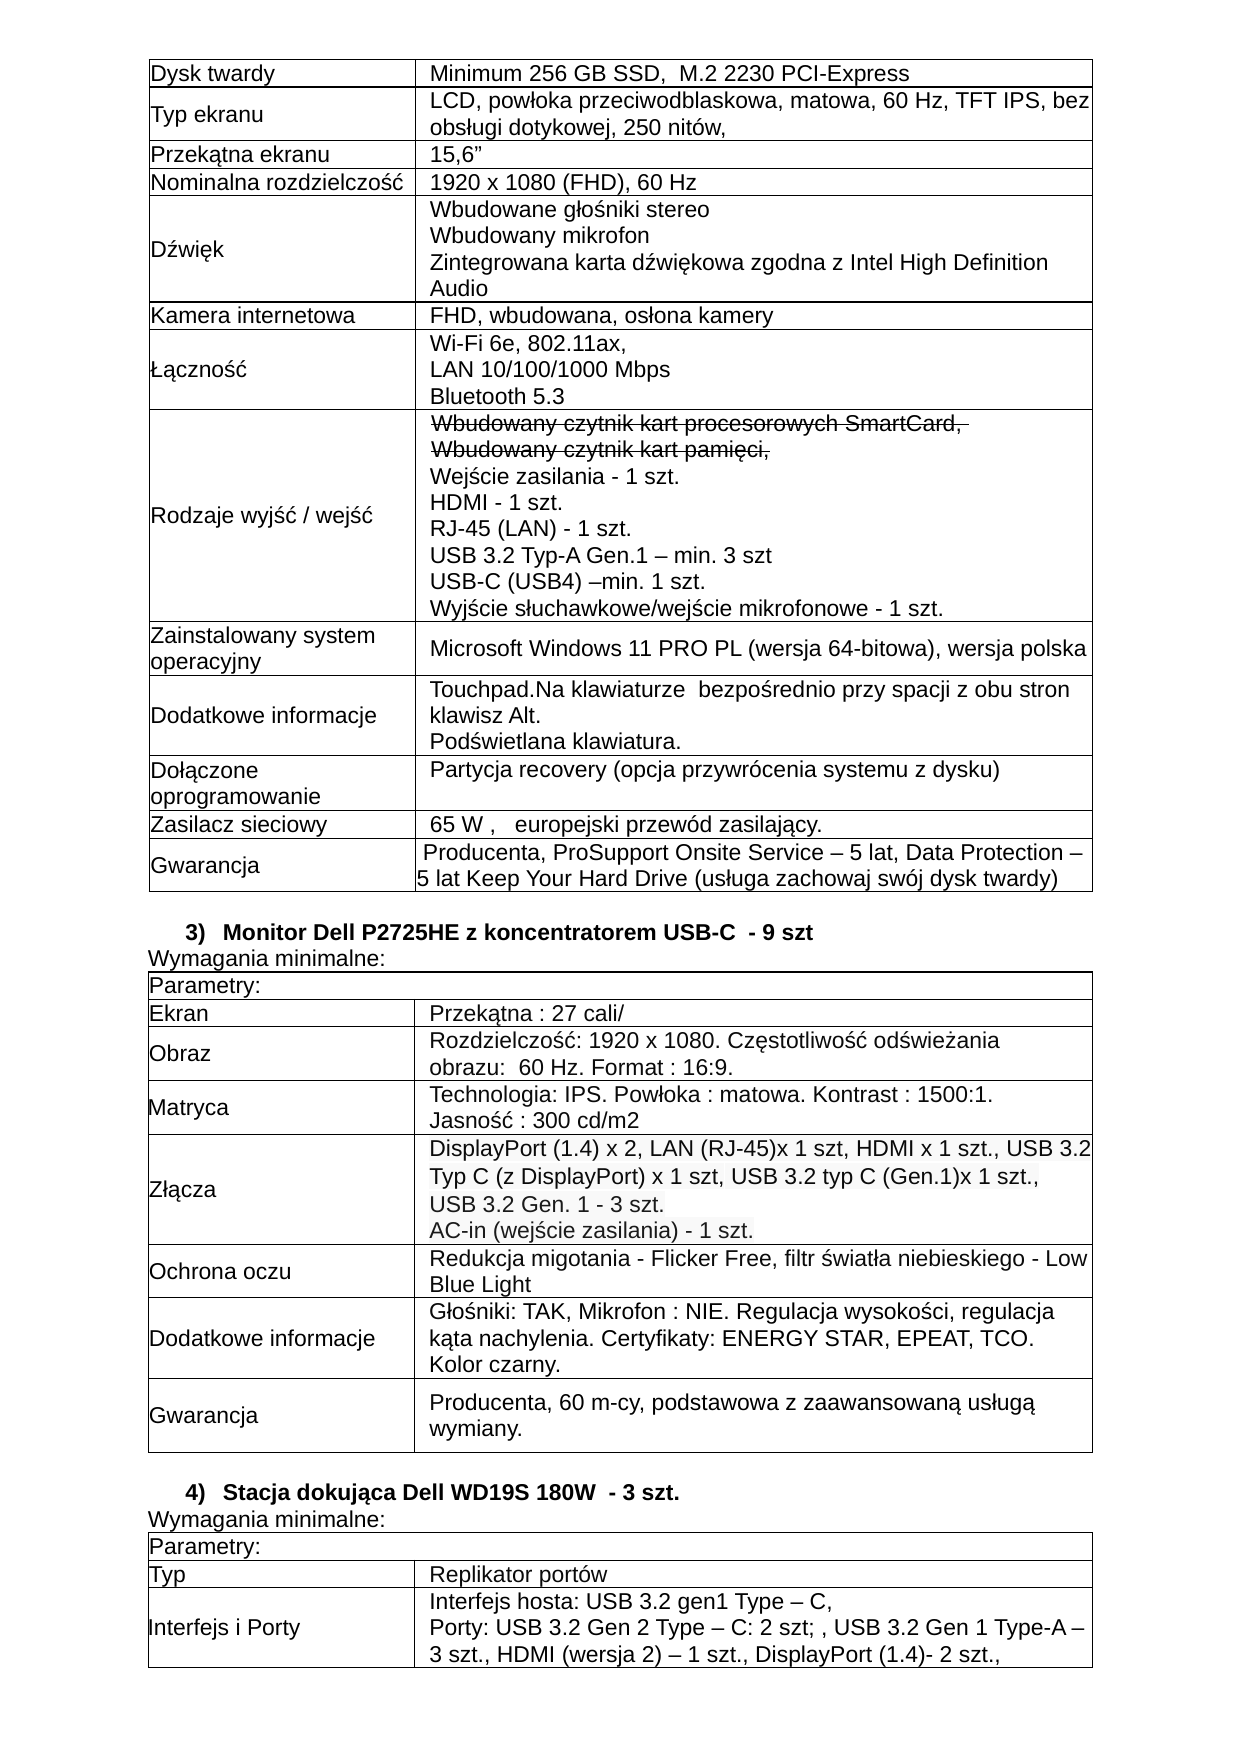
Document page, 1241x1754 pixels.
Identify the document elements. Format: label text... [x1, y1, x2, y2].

table_cell Dodatkowe informacje [149, 1298, 414, 1377]
table_cell Wbudowane głośniki stereo Wbudowany mikrofon Zintegrowana karta dźwiękowa zgodna z Intel High Definition Audio [416, 196, 1092, 301]
text Wymagania minimalne: [148, 1506, 1093, 1532]
table_cell Przekątna : 27 cali/ [415, 1000, 1092, 1026]
table_cell Głośniki: TAK, Mikrofon : NIE. Regulacja wysokości, regulacja kąta nachylenia. Certyfikaty: ENERGY STAR, EPEAT, TCO. Kolor czarny. [415, 1298, 1092, 1377]
table_cell Złącza [149, 1135, 414, 1243]
table_cell Nominalna rozdzielczość [150, 169, 415, 195]
table_cell Przekątna ekranu [150, 141, 415, 168]
table_cell Interfejs i Porty [149, 1588, 414, 1667]
table_cell Obraz [149, 1027, 414, 1080]
table_cell Touchpad.Na klawiaturze bezpośrednio przy spacji z obu stron klawisz Alt. Podświetlana klawiatura. [416, 676, 1092, 755]
table_cell Zasilacz sieciowy [150, 811, 415, 837]
table_cell Replikator portów [415, 1561, 1092, 1587]
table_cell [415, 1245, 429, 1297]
table_cell 1920 x 1080 (FHD), 60 Hz [416, 169, 1092, 195]
table_cell Producenta, ProSupport Onsite Service – 5 lat, Data Protection – 5 lat Keep Your Hard Drive (usługa zachowaj swój dysk twardy) [416, 839, 1092, 891]
table_cell Rodzaje wyjść / wejść [150, 410, 415, 621]
table_cell Typ ekranu [150, 88, 415, 140]
table_cell Ochrona oczu [149, 1245, 414, 1297]
table_cell Wbudowany czytnik kart procesorowych SmartCard, Wbudowany czytnik kart pamięci, Wejście zasilania - 1 szt. HDMI - 1 szt. RJ-45 (LAN) - 1 szt. USB 3.2 Typ-A Gen.1 – min. 3 szt USB-C (USB4) –min. 1 szt. Wyjście słuchawkowe/wejście mikrofonowe - 1 szt. [416, 410, 1092, 621]
table_cell Technologia: IPS. Powłoka : matowa. Kontrast : 1500:1. Jasność : 300 cd/m2 [415, 1081, 1092, 1134]
table_cell Wi-Fi 6e, 802.11ax, LAN 10/100/1000 Mbps Bluetooth 5.3 [416, 330, 1092, 409]
list Monitor Dell P2725HE z koncentratorem USB-C - 9 szt [185, 919, 1093, 945]
text Wymagania minimalne: [148, 945, 1093, 971]
table_cell Partycja recovery (opcja przywrócenia systemu z dysku) [416, 756, 1092, 810]
table_cell LCD, powłoka przeciwodblaskowa, matowa, 60 Hz, TFT IPS, bez obsługi dotykowej, 250 nitów, [416, 88, 1092, 140]
table_cell Redukcja migotania - Flicker Free, filtr światła niebieskiego - Low Blue Light‎ [531, 1245, 1092, 1297]
list Stacja dokująca Dell WD19S 180W - 3 szt. [185, 1479, 1093, 1506]
table_cell Matryca [149, 1081, 414, 1134]
table_header Parametry: [149, 973, 1092, 999]
table_cell Zainstalowany system operacyjny [150, 622, 415, 674]
table_cell Rozdzielczość: 1920 x 1080. Częstotliwość odświeżania obrazu: 60 Hz. Format : 16:9. [415, 1027, 1092, 1080]
table_cell Dołączone oprogramowanie [150, 756, 415, 810]
table_cell Łączność [150, 330, 415, 409]
table_cell Kamera internetowa [150, 303, 415, 329]
table_cell Dźwięk [150, 196, 415, 301]
table_cell Gwarancja [149, 1379, 414, 1452]
table_cell Ekran [149, 1000, 414, 1026]
table_cell 65 W , europejski przewód zasilający. [416, 811, 1092, 837]
table_cell Producenta, 60 m-cy, podstawowa z zaawansowaną usługą wymiany. [415, 1379, 1092, 1452]
table_cell Microsoft Windows 11 PRO PL (wersja 64-bitowa), wersja polska [416, 622, 1092, 674]
table_cell Gwarancja [150, 839, 415, 891]
table_cell DisplayPort (1.4) x 2, LAN (RJ-45)x 1 szt, HDMI x 1 szt., USB 3.2 Typ C (z DisplayPort) x 1 szt, USB 3.2 typ C (Gen.1)x 1 szt., USB 3.2 Gen. 1 - 3 szt. AC-in (wejście zasilania) - 1 szt. [415, 1135, 1092, 1243]
table_cell Dysk twardy [150, 60, 415, 86]
table_cell FHD, wbudowana, osłona kamery [416, 303, 1092, 329]
table_cell 15,6” [416, 141, 1092, 168]
table_cell Minimum 256 GB SSD, M.2 2230 PCI-Express [416, 60, 1092, 86]
table_cell Interfejs hosta: USB 3.2 gen1 Type – C, Porty: USB 3.2 Gen 2 Type – C: 2 szt; , USB 3.2 Gen 1 Type-A – 3 szt., HDMI (wersja 2) – 1 szt., DisplayPort (1.4)- 2 szt., [415, 1588, 1092, 1667]
table_header Parametry: [149, 1533, 1092, 1559]
table_cell Typ [149, 1561, 414, 1587]
table_cell Dodatkowe informacje [150, 676, 415, 755]
